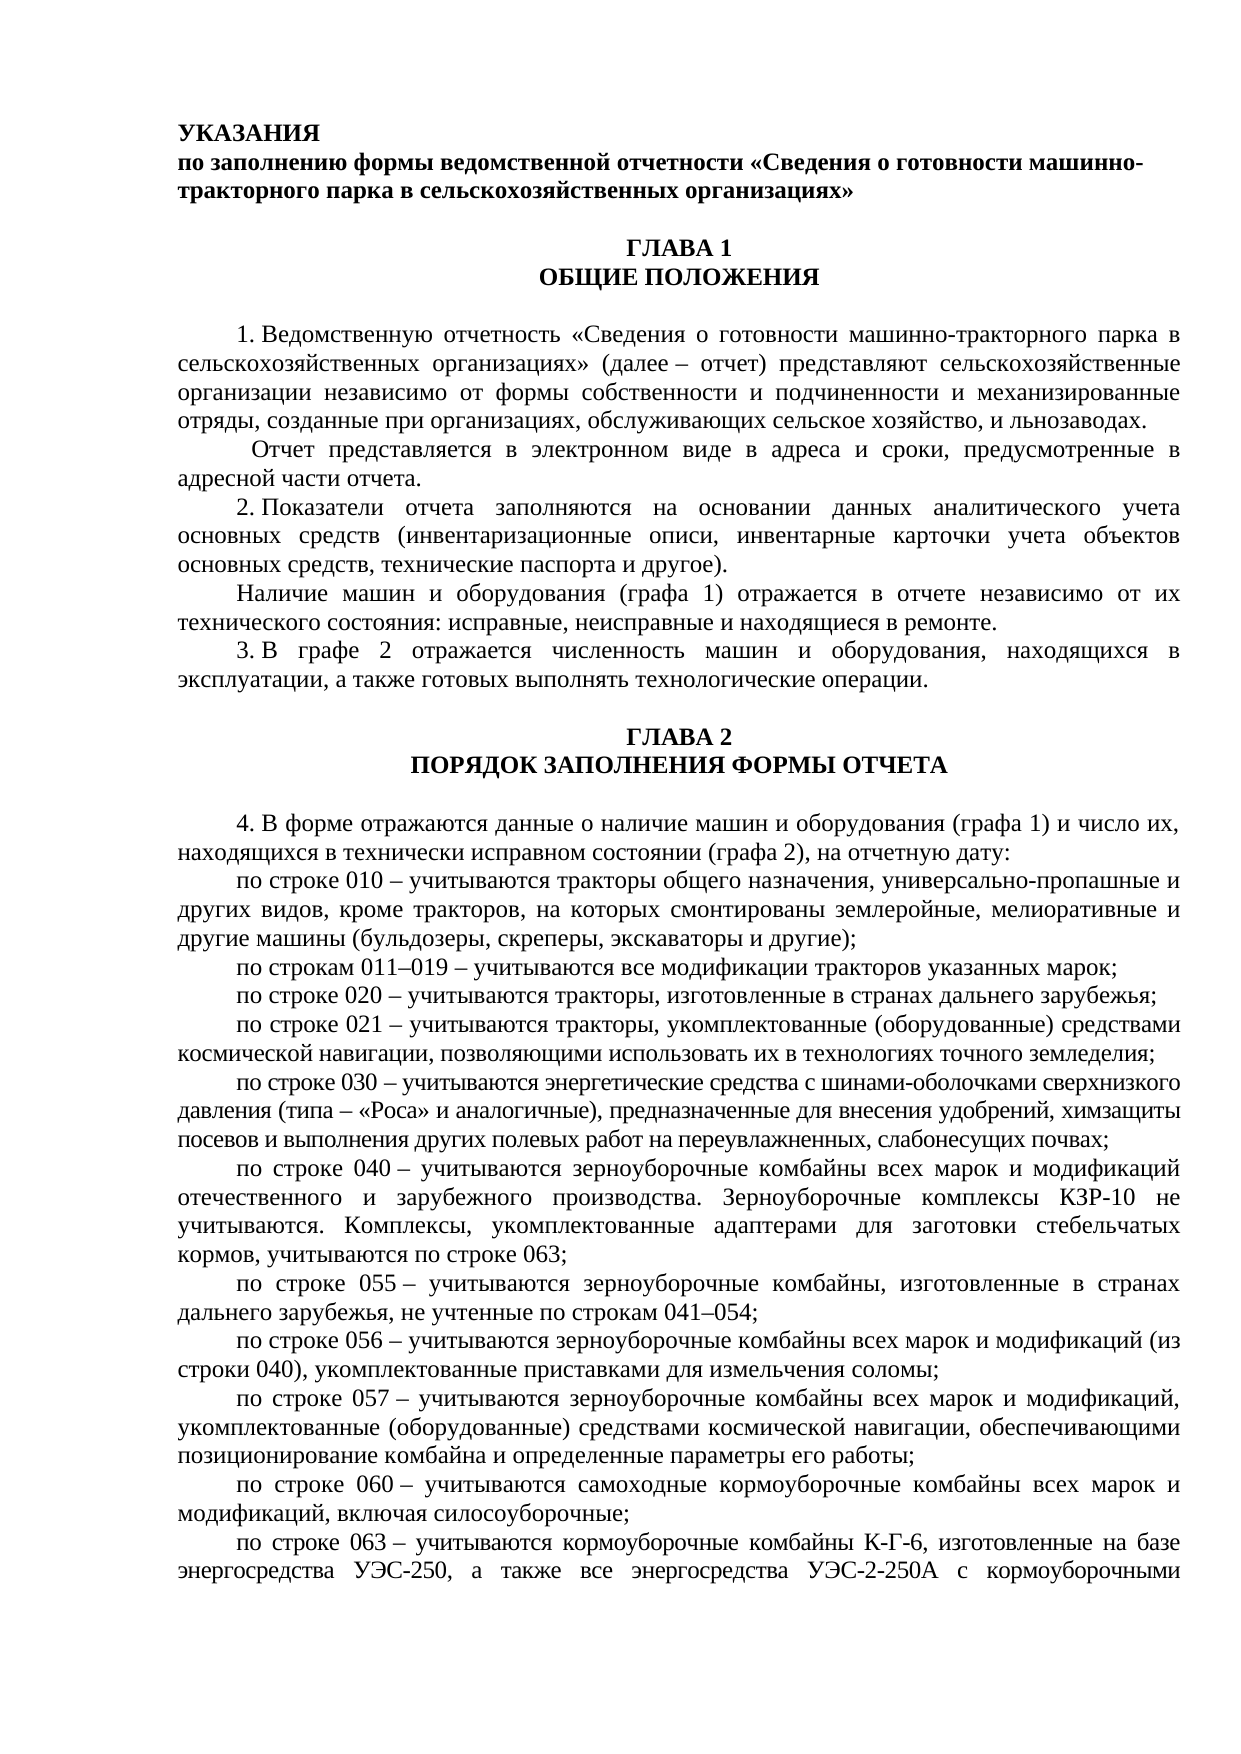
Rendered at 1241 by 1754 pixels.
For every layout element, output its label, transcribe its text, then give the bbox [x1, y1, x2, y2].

title УКАЗАНИЯ по заполнению формы ведомственной отчетности «Сведения о готовности машинно-тракторного парка в сельскохозяйственных организациях» [177, 118, 1181, 204]
text по строке 060 – учитываются самоходные кормоуборочные комбайны всех марок и модификаций, включая силосоуборочные; [177, 1469, 1181, 1527]
text ГЛАВА 1 ОБЩИЕ ПОЛОЖЕНИЯ [177, 233, 1181, 291]
text по строке 055 – учитываются зерноуборочные комбайны, изготовленные в странах дальнего зарубежья, не учтенные по строкам 041–054; [177, 1268, 1181, 1326]
text по строке 040 – учитываются зерноуборочные комбайны всех марок и модификаций отечественного и зарубежного производства. Зерноуборочные комплексы КЗР-10 не учитываются. Комплексы, укомплектованные адаптерами для заготовки стебельчатых кормов, учитываются по строке 063; [177, 1153, 1181, 1268]
text Наличие машин и оборудования (графа 1) отражается в отчете независимо от их технического состояния: исправные, неисправные и находящиеся в ремонте. [177, 578, 1181, 636]
text по строке 056 – учитываются зерноуборочные комбайны всех марок и модификаций (из строки 040), укомплектованные приставками для измельчения соломы; [177, 1326, 1181, 1383]
text по строке 020 – учитываются тракторы, изготовленные в странах дальнего зарубежья; [177, 981, 1181, 1009]
text Отчет представляется в электронном виде в адреса и сроки, предусмотренные в адресной части отчета. [177, 434, 1181, 492]
text по строке 030 – учитываются энергетические средства с шинами-оболочками сверхнизкого давления (типа – «Роса» и аналогичные), предназначенные для внесения удобрений, химзащиты посевов и выполнения других полевых работ на переувлажненных, слабонесущих почвах; [177, 1067, 1181, 1153]
text ГЛАВА 2 ПОРЯДОК ЗАПОЛНЕНИЯ ФОРМЫ ОТЧЕТА [177, 722, 1181, 779]
text 4. В форме отражаются данные о наличие машин и оборудования (графа 1) и число их, находящихся в технически исправном состоянии (графа 2), на отчетную дату: [177, 808, 1181, 866]
text по строке 010 – учитываются тракторы общего назначения, универсально-пропашные и других видов, кроме тракторов, на которых смонтированы землеройные, мелиоративные и другие машины (бульдозеры, скреперы, экскаваторы и другие); [177, 866, 1181, 952]
text по строке 057 – учитываются зерноуборочные комбайны всех марок и модификаций, укомплектованные (оборудованные) средствами космической навигации, обеспечивающими позиционирование комбайна и определенные параметры его работы; [177, 1383, 1181, 1469]
text по строке 021 – учитываются тракторы, укомплектованные (оборудованные) средствами космической навигации, позволяющими использовать их в технологиях точного земледелия; [177, 1009, 1181, 1067]
text 2. Показатели отчета заполняются на основании данных аналитического учета основных средств (инвентаризационные описи, инвентарные карточки учета объектов основных средств, технические паспорта и другое). [177, 492, 1181, 578]
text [177, 1527, 1181, 1584]
text 1. Ведомственную отчетность «Сведения о готовности машинно-тракторного парка в сельскохозяйственных организациях» (далее – отчет) представляют сельскохозяйственные организации независимо от формы собственности и подчиненности и механизированные отряды, созданные при организациях, обслуживающих сельское хозяйство, и льнозаводах. [177, 319, 1181, 434]
text по строкам 011–019 – учитываются все модификации тракторов указанных марок; [177, 952, 1181, 981]
text 3. В графе 2 отражается численность машин и оборудования, находящихся в эксплуатации, а также готовых выполнять технологические операции. [177, 636, 1181, 693]
